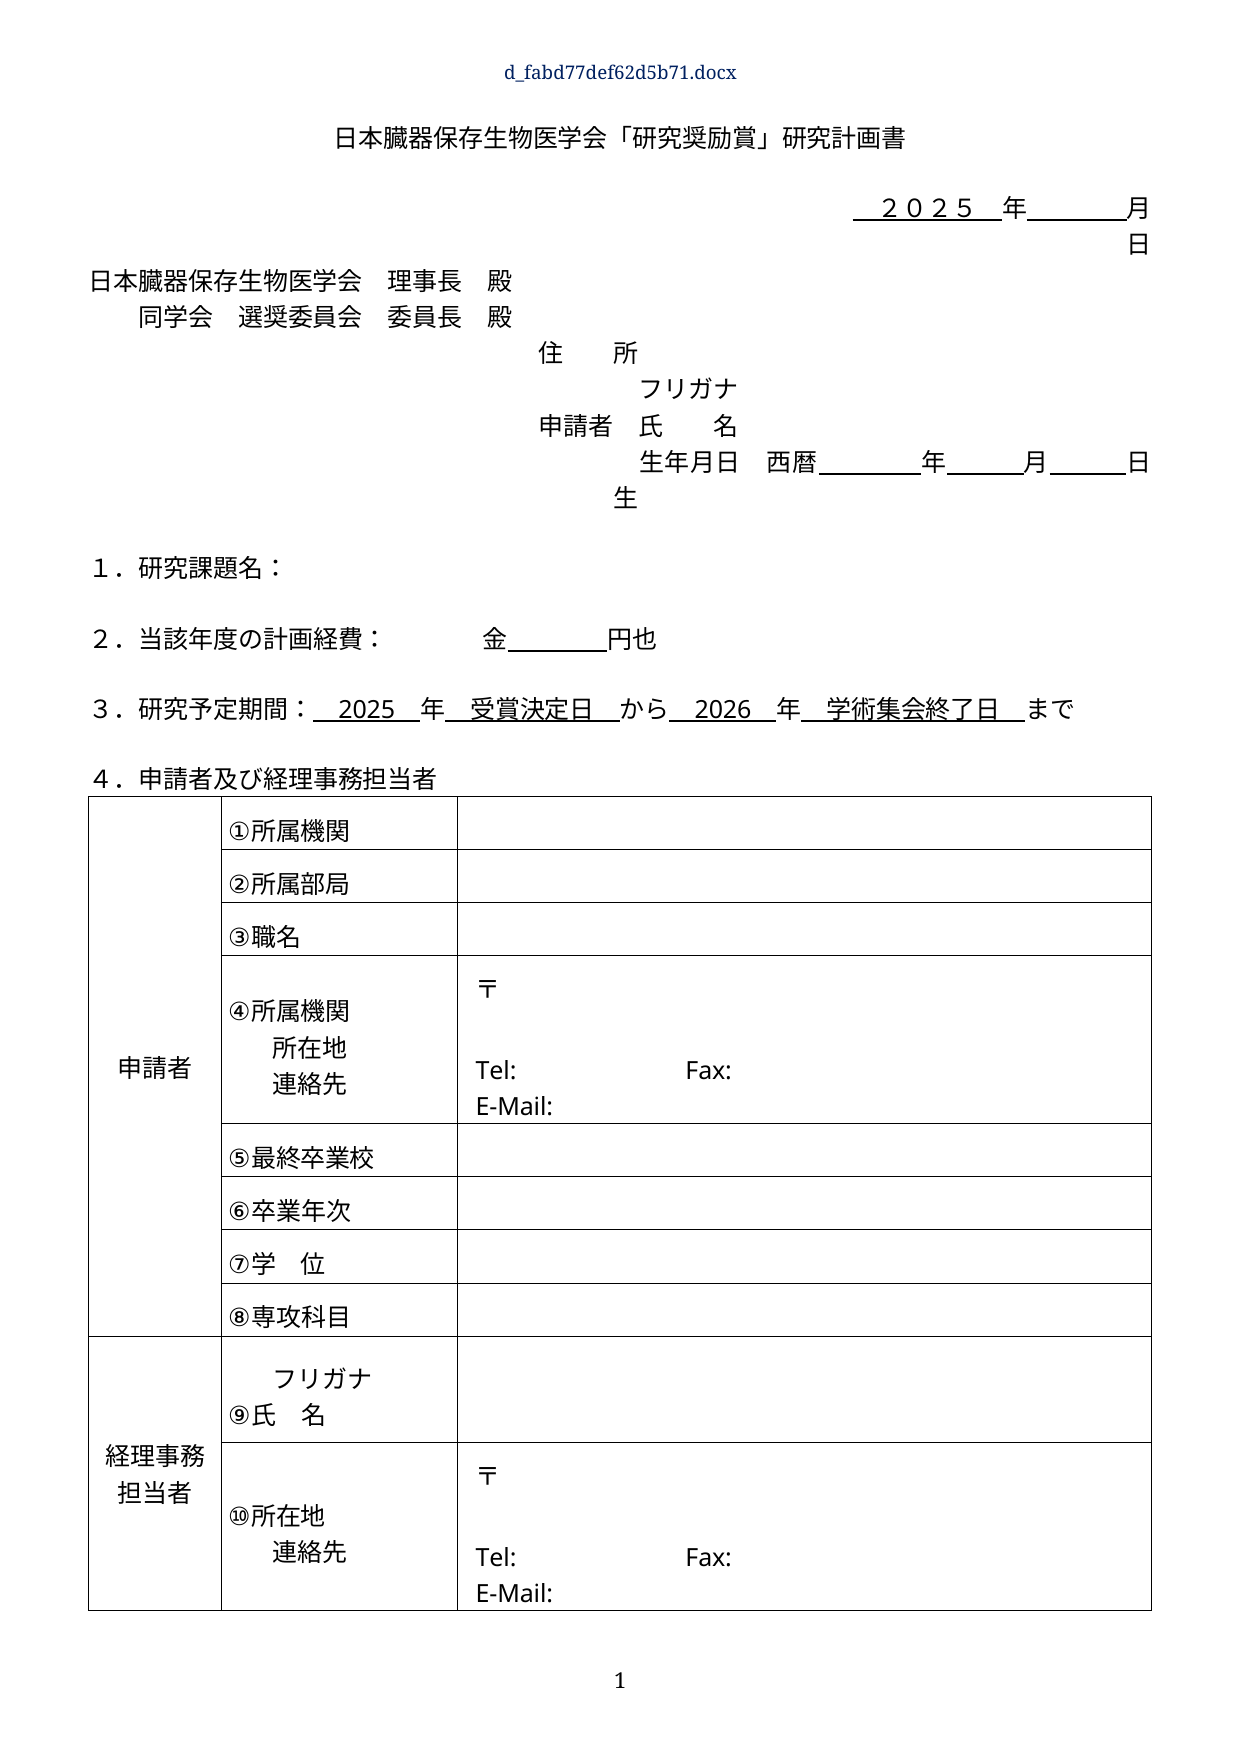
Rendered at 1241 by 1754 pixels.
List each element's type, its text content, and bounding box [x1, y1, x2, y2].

table_cell 学 位 [222, 1230, 457, 1282]
list 当該年度の計画経費： 金 円也 [89, 619, 1152, 655]
text 同学会 選奨委員会 委員長 殿 [89, 297, 1152, 333]
table_header 申請者 [89, 797, 221, 1336]
table_cell 〒 Tel: Fax: E-Mail: [458, 1443, 1151, 1609]
list 研究課題名： [89, 549, 1152, 585]
table_cell [458, 903, 1151, 955]
table_header [458, 797, 1151, 849]
table_header 所属機関 [222, 797, 457, 849]
text 日本臓器保存生物医学会 理事長 殿 [89, 261, 1152, 297]
table_cell 〒 Tel: Fax: E-Mail: [458, 956, 1151, 1123]
text 住 所 [464, 333, 1152, 370]
table_cell 職名 [222, 903, 457, 955]
table_cell [458, 1124, 1151, 1176]
table_cell 所在地 連絡先 [222, 1443, 457, 1609]
table_cell [458, 1177, 1151, 1229]
list 研究予定期間： 2025 年 受賞決定日 から 2026 年 学術集会終了日 まで [89, 689, 1152, 726]
table_cell 所属部局 [222, 850, 457, 902]
text 生年月日 西暦 年 月 日生 [614, 442, 1152, 515]
list 申請者及び経理事務担当者 [89, 760, 1152, 796]
table_cell 卒業年次 [222, 1177, 457, 1229]
table_cell 最終卒業校 [222, 1124, 457, 1176]
table_cell 経理事務 担当者 [89, 1337, 221, 1609]
table_cell 専攻科目 [222, 1284, 457, 1336]
text 申請者 氏 名 [464, 406, 1152, 442]
table_cell 所属機関 所在地 連絡先 [222, 956, 457, 1123]
table_cell [458, 1230, 1151, 1282]
text ２０２５ 年 月 日 [679, 188, 1152, 261]
table_cell [458, 1284, 1151, 1336]
text 日本臓器保存生物医学会「研究奨励賞」研究計画書 [89, 118, 1152, 154]
table_cell [458, 850, 1151, 902]
text フリガナ [89, 370, 1152, 406]
table_cell フリガナ 氏 名 [222, 1337, 457, 1442]
table_cell [458, 1337, 1151, 1442]
